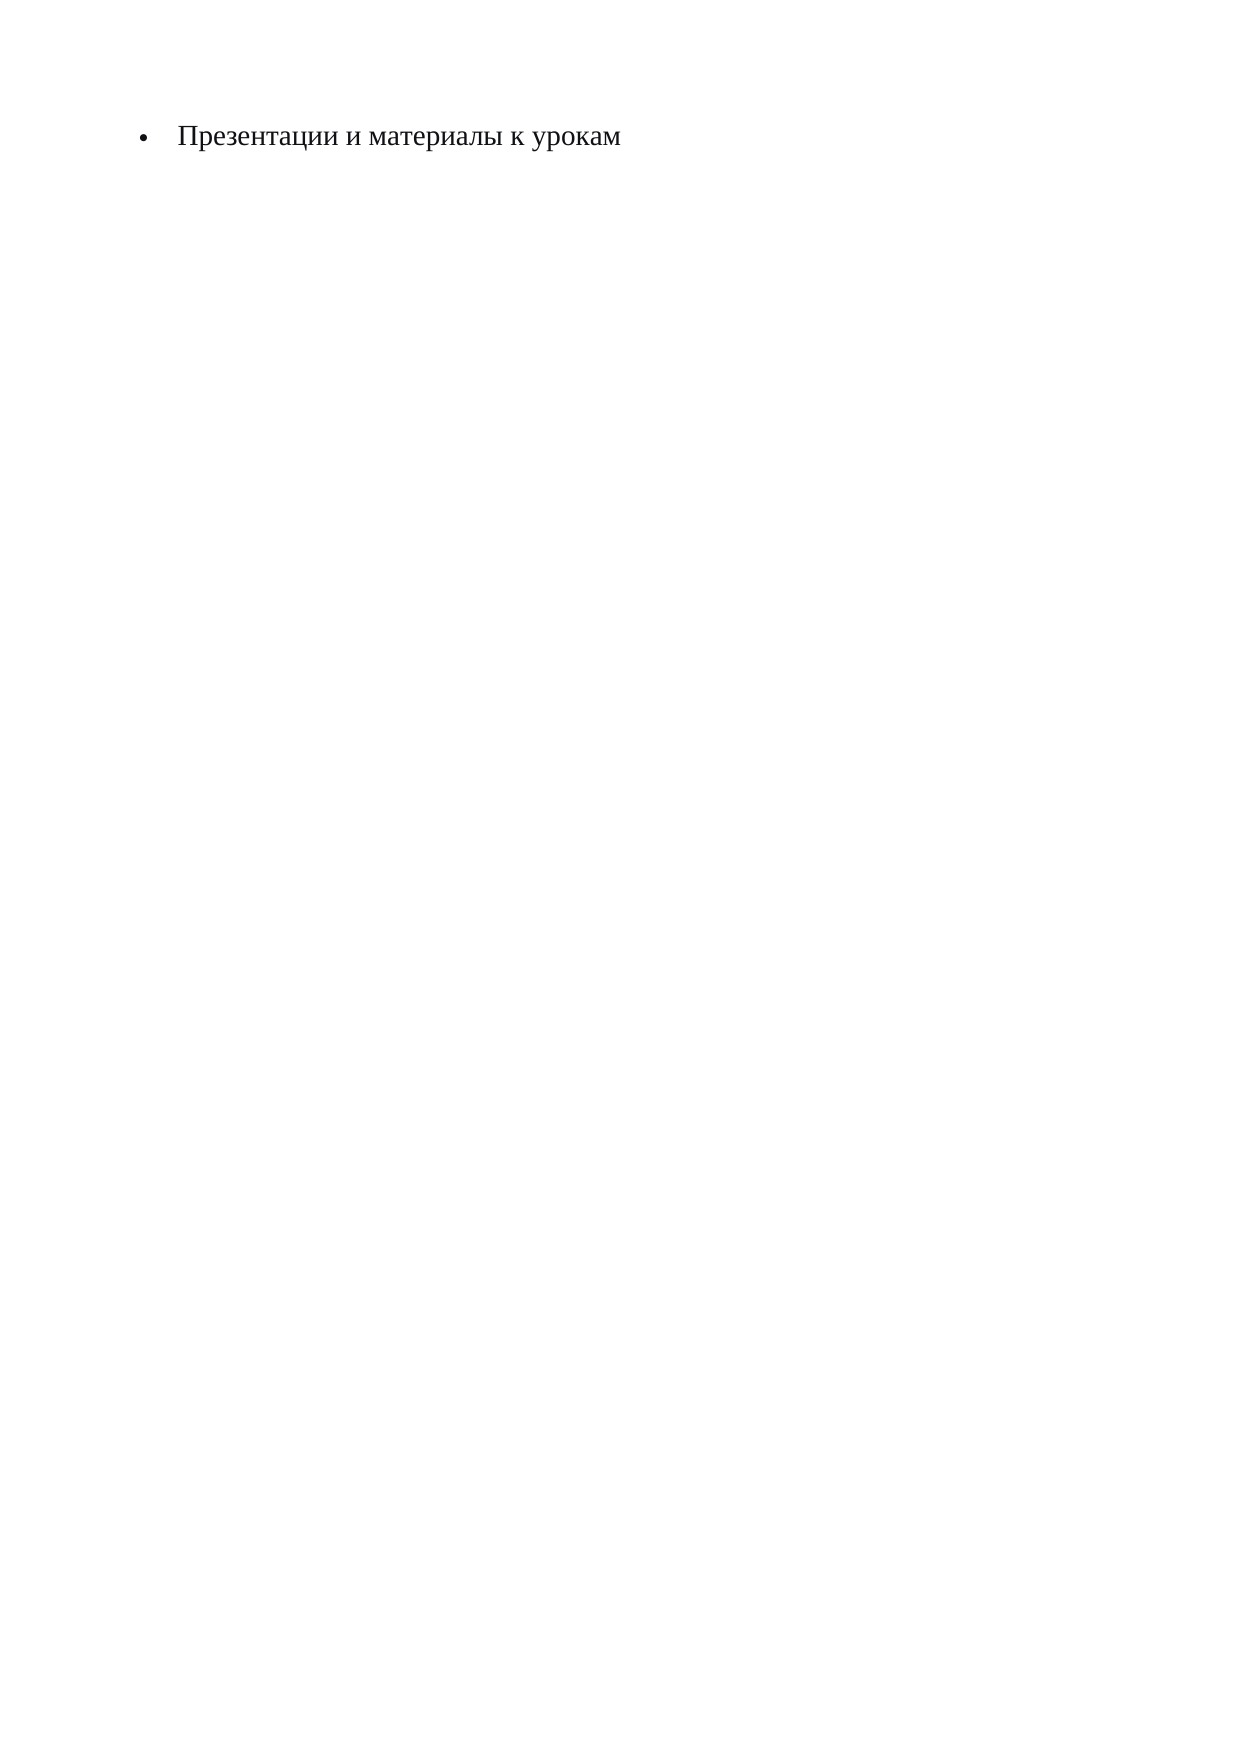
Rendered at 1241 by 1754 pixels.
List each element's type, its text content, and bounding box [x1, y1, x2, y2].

list Презентации и материалы к урокам [140, 118, 1152, 152]
